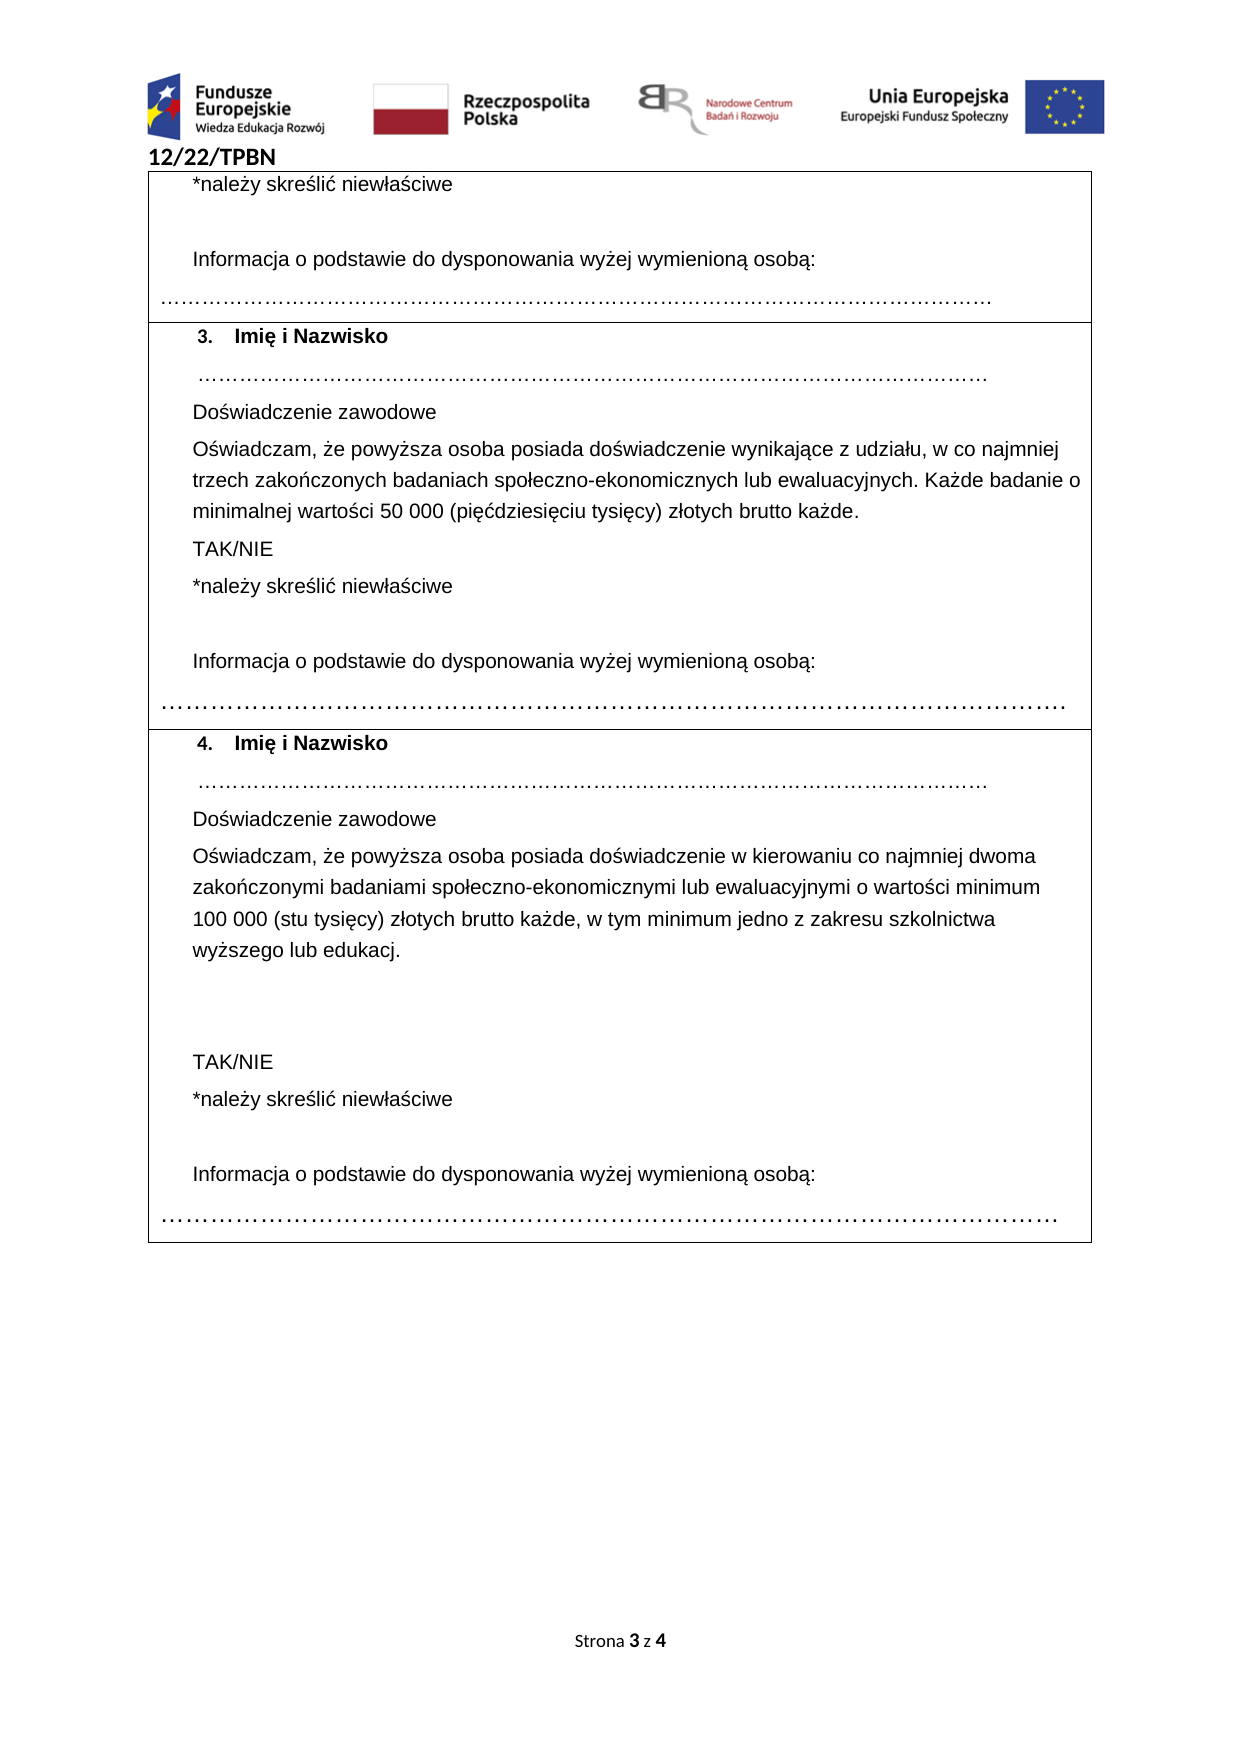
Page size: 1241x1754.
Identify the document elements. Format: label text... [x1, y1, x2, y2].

table_cell Imię i Nazwisko …………………………………………………………………………………………………… Doświadczenie zawodowe Oświadczam, że powyższa osoba posiada doświadczenie wynikające z udziału, w co najmniej trzech zakończonych badaniach społeczno-ekonomicznych lub ewaluacyjnych. Każde badanie o minimalnej wartości 50 000 (pięćdziesięciu tysięcy) złotych brutto każde. TAK/NIE *należy skreślić niewłaściwe Informacja o podstawie do dysponowania wyżej wymienioną osobą: ………………………………………………………………………………………………. [149, 323, 1091, 729]
table_cell Imię i Nazwisko …………………………………………………………………………………………………… Doświadczenie zawodowe Oświadczam, że powyższa osoba posiada doświadczenie w kierowaniu co najmniej dwoma zakończonymi badaniami społeczno-ekonomicznymi lub ewaluacyjnymi o wartości minimum 100 000 (stu tysięcy) złotych brutto każde, w tym minimum jedno z zakresu szkolnictwa wyższego lub edukacj. TAK/NIE *należy skreślić niewłaściwe Informacja o podstawie do dysponowania wyżej wymienioną osobą: ……………………………………………………………………………………………… [149, 730, 1091, 1242]
picture [147, 73, 1105, 141]
